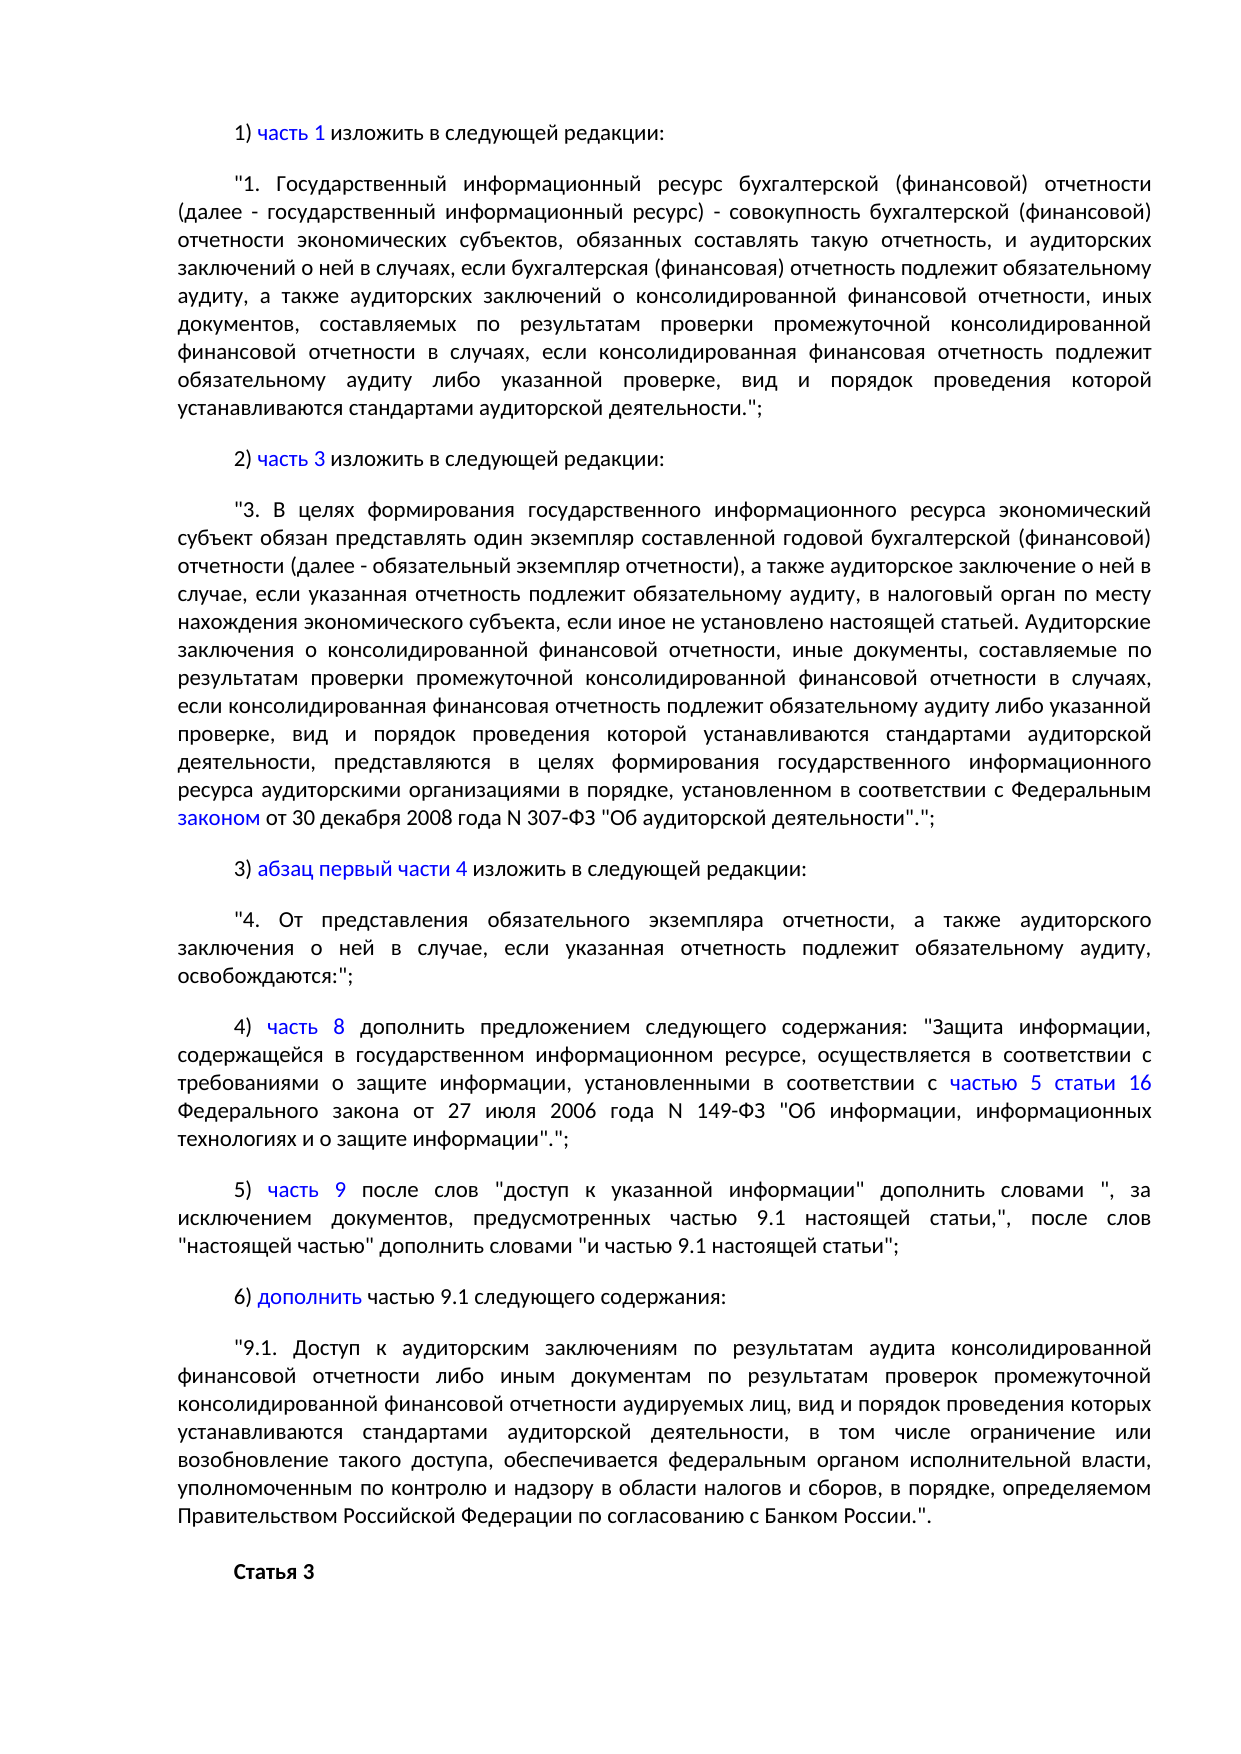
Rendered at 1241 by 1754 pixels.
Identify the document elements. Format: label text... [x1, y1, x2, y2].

text 3) абзац первый части 4 изложить в следующей редакции: [177, 854, 1152, 882]
text 4) часть 8 дополнить предложением следующего содержания: "Защита информации, содержащейся в государственном информационном ресурсе, осуществляется в соответствии с требованиями о защите информации, установленными в соответствии с частью 5 статьи 16 Федерального закона от 27 июля 2006 года N 149-ФЗ "Об информации, информационных технологиях и о защите информации"."; [177, 1012, 1152, 1152]
text "4. От представления обязательного экземпляра отчетности, а также аудиторского заключения о ней в случае, если указанная отчетность подлежит обязательному аудиту, освобождаются:"; [177, 905, 1152, 989]
text 1) часть 1 изложить в следующей редакции: [177, 118, 1152, 146]
text "1. Государственный информационный ресурс бухгалтерской (финансовой) отчетности (далее - государственный информационный ресурс) - совокупность бухгалтерской (финансовой) отчетности экономических субъектов, обязанных составлять такую отчетность, и аудиторских заключений о ней в случаях, если бухгалтерская (финансовая) отчетность подлежит обязательному аудиту, а также аудиторских заключений о консолидированной финансовой отчетности, иных документов, составляемых по результатам проверки промежуточной консолидированной финансовой отчетности в случаях, если консолидированная финансовая отчетность подлежит обязательному аудиту либо указанной проверке, вид и порядок проведения которой устанавливаются стандартами аудиторской деятельности."; [177, 169, 1152, 421]
text 6) дополнить частью 9.1 следующего содержания: [177, 1282, 1152, 1310]
text 2) часть 3 изложить в следующей редакции: [177, 444, 1152, 472]
title Статья 3 [177, 1557, 1152, 1585]
text 5) часть 9 после слов "доступ к указанной информации" дополнить словами ", за исключением документов, предусмотренных частью 9.1 настоящей статьи,", после слов "настоящей частью" дополнить словами "и частью 9.1 настоящей статьи"; [177, 1175, 1152, 1259]
text "3. В целях формирования государственного информационного ресурса экономический субъект обязан представлять один экземпляр составленной годовой бухгалтерской (финансовой) отчетности (далее - обязательный экземпляр отчетности), а также аудиторское заключение о ней в случае, если указанная отчетность подлежит обязательному аудиту, в налоговый орган по месту нахождения экономического субъекта, если иное не установлено настоящей статьей. Аудиторские заключения о консолидированной финансовой отчетности, иные документы, составляемые по результатам проверки промежуточной консолидированной финансовой отчетности в случаях, если консолидированная финансовая отчетность подлежит обязательному аудиту либо указанной проверке, вид и порядок проведения которой устанавливаются стандартами аудиторской деятельности, представляются в целях формирования государственного информационного ресурса аудиторскими организациями в порядке, установленном в соответствии с Федеральным законом от 30 декабря 2008 года N 307-ФЗ "Об аудиторской деятельности"."; [177, 495, 1152, 831]
text "9.1. Доступ к аудиторским заключениям по результатам аудита консолидированной финансовой отчетности либо иным документам по результатам проверок промежуточной консолидированной финансовой отчетности аудируемых лиц, вид и порядок проведения которых устанавливаются стандартами аудиторской деятельности, в том числе ограничение или возобновление такого доступа, обеспечивается федеральным органом исполнительной власти, уполномоченным по контролю и надзору в области налогов и сборов, в порядке, определяемом Правительством Российской Федерации по согласованию с Банком России.". [177, 1333, 1152, 1529]
